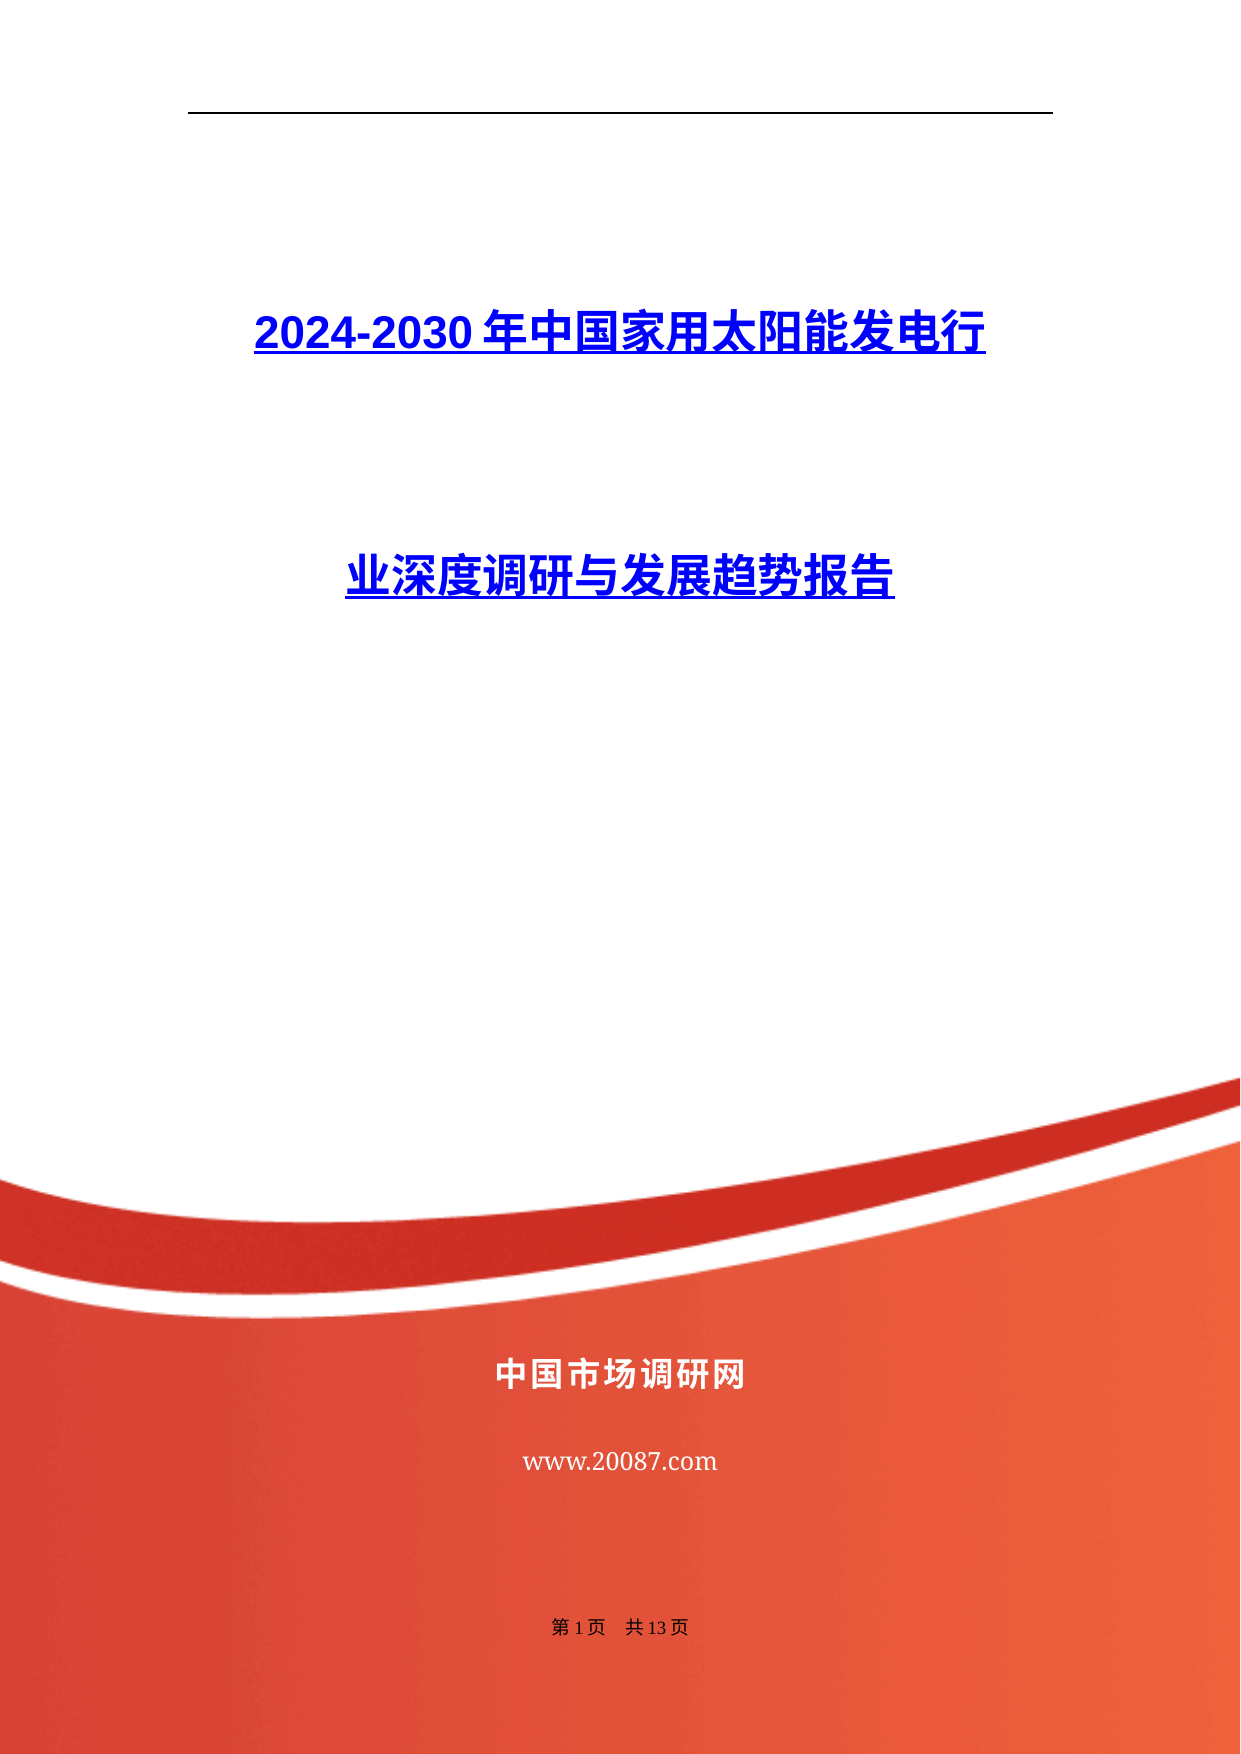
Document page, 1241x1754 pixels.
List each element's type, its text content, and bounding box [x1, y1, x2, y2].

text www.20087.com [187, 1428, 1053, 1493]
table_header 2024-2030年中国家用太阳能发电行业深度调研与发展趋势报告 [188, 207, 1053, 773]
picture [0, 1006, 1241, 1754]
subtitle 中国市场调研网 [187, 1339, 1053, 1404]
